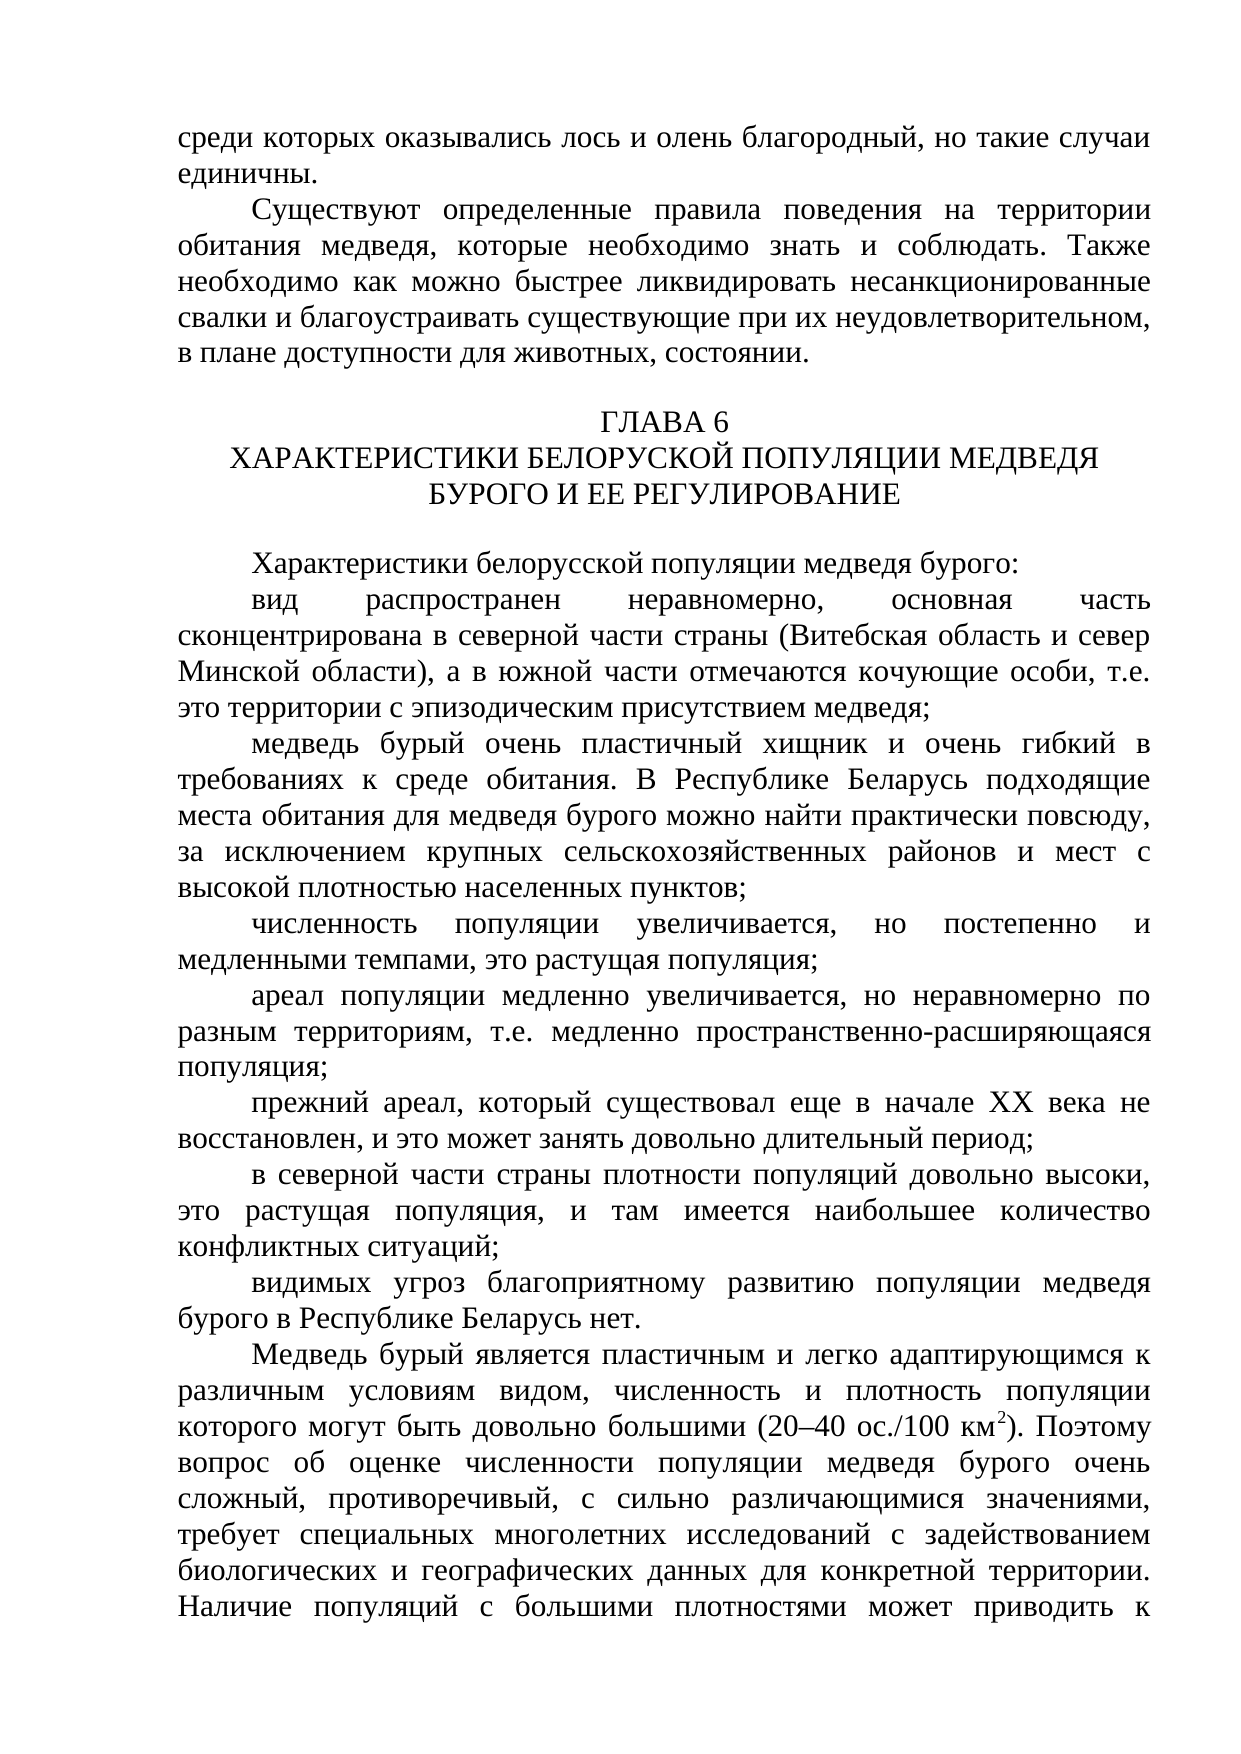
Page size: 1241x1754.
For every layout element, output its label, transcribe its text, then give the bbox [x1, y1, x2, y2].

text вид распространен неравномерно, основная часть сконцентрирована в северной части страны (Витебская область и север Минской области), а в южной части отмечаются кочующие особи, т.е. это территории с эпизодическим присутствием медведя; [177, 581, 1152, 724]
text Существуют определенные правила поведения на территории обитания медведя, которые необходимо знать и соблюдать. Также необходимо как можно быстрее ликвидировать несанкционированные свалки и благоустраивать существующие при их неудовлетворительном, в плане доступности для животных, состоянии. [177, 190, 1152, 370]
text ГЛАВА 6 [177, 403, 1152, 439]
text видимых угроз благоприятному развитию популяции медведя бурого в Республике Беларусь нет. [177, 1263, 1152, 1335]
text ареал популяции медленно увеличивается, но неравномерно по разным территориям, т.е. медленно пространственно-расширяющаяся популяция; [177, 976, 1152, 1084]
text в северной части страны плотности популяций довольно высоки, это растущая популяция, и там имеется наибольшее количество конфликтных ситуаций; [177, 1156, 1152, 1263]
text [177, 118, 1152, 190]
text численность популяции увеличивается, но постепенно и медленными темпами, это растущая популяция; [177, 904, 1152, 976]
text ХАРАКТЕРИСТИКИ БЕЛОРУСКОЙ ПОПУЛЯЦИИ МЕДВЕДЯ БУРОГО И ЕЕ РЕГУЛИРОВАНИЕ [177, 439, 1152, 511]
text прежний ареал, который существовал еще в начале ХХ века не восстановлен, и это может занять довольно длительный период; [177, 1084, 1152, 1156]
text медведь бурый очень пластичный хищник и очень гибкий в требованиях к среде обитания. В Республике Беларусь подходящие места обитания для медведя бурого можно найти практически повсюду, за исключением крупных сельскохозяйственных районов и мест с высокой плотностью населенных пунктов; [177, 724, 1152, 904]
text Характеристики белорусской популяции медведя бурого: [177, 544, 1152, 581]
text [177, 1335, 1152, 1623]
